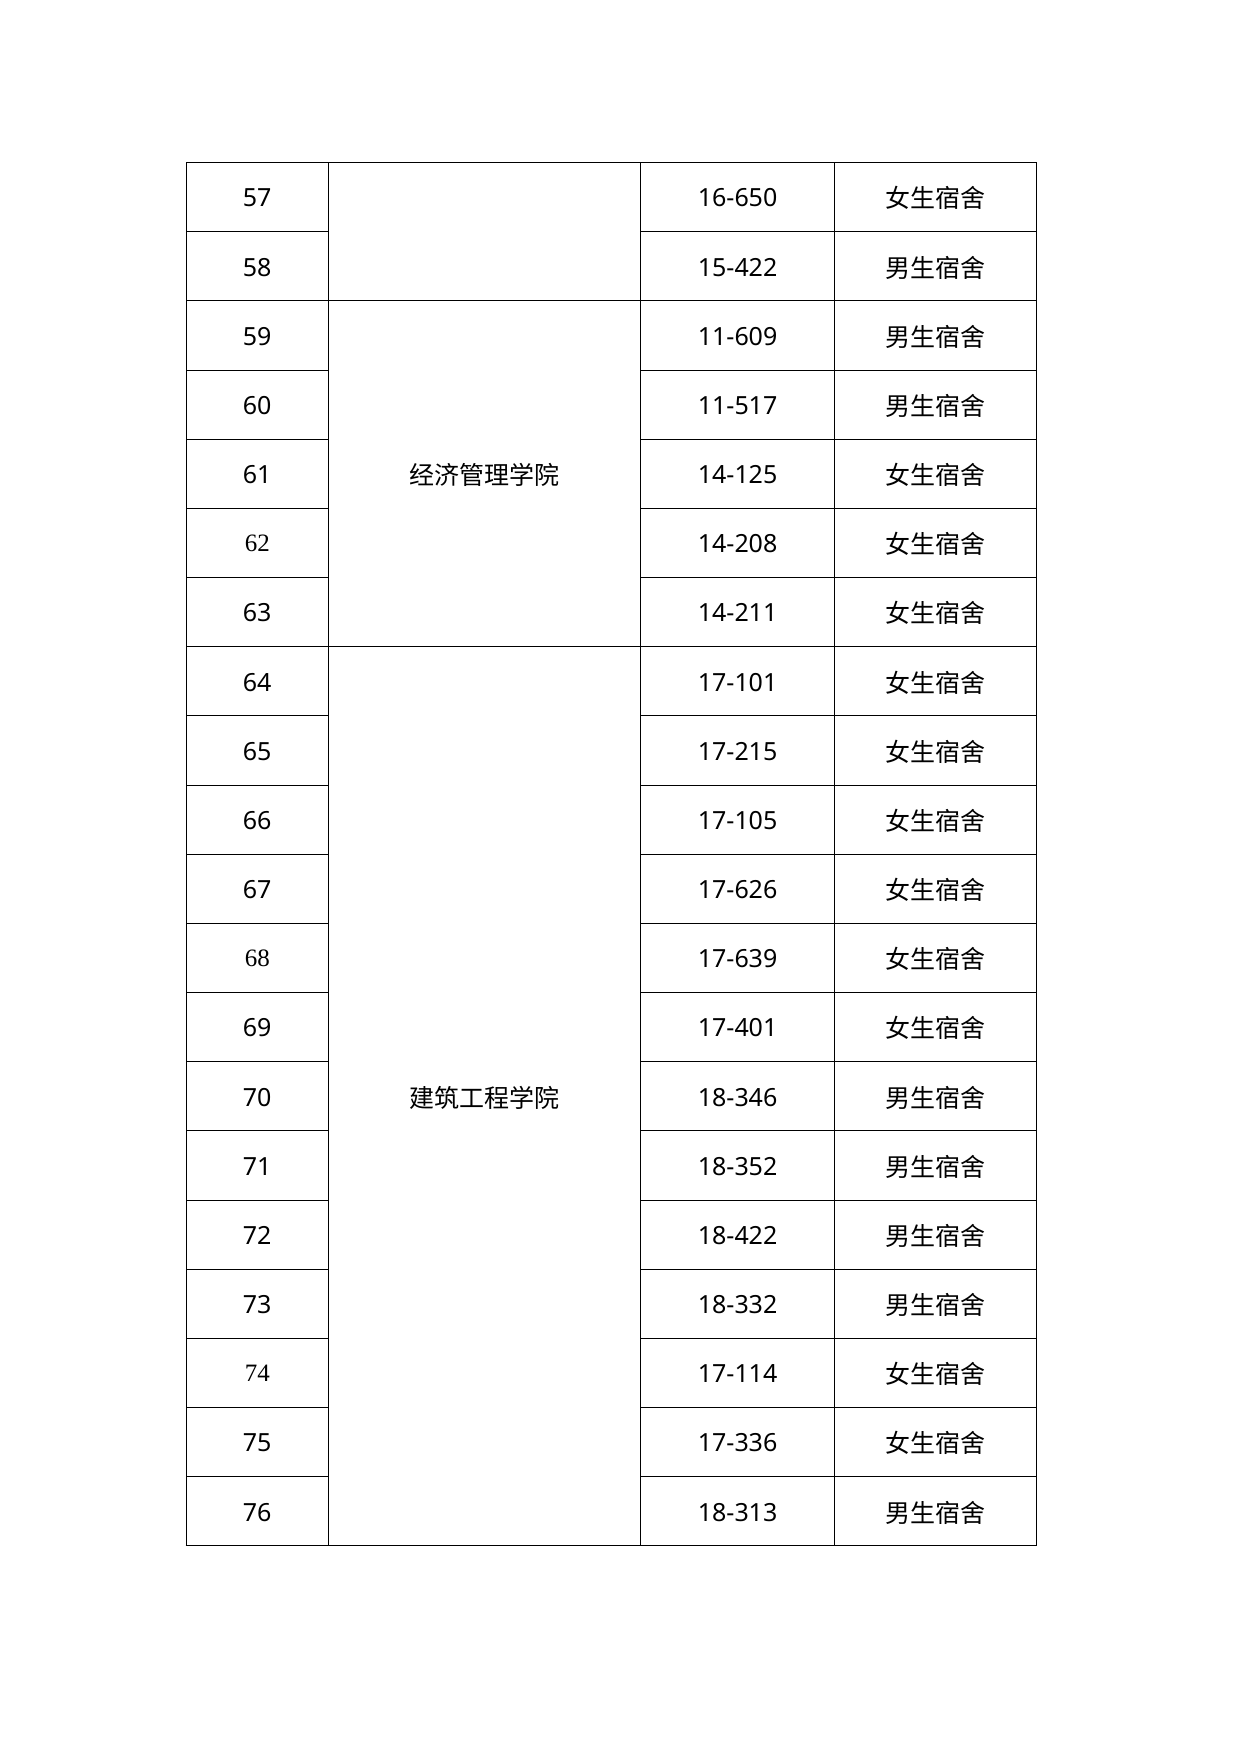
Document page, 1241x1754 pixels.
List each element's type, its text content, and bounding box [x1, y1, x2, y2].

table_cell 15-422 [641, 232, 834, 300]
table_cell 63 [187, 578, 328, 646]
table_cell 17-114 [641, 1339, 834, 1407]
table_cell 74 [187, 1339, 328, 1407]
table_cell 男生宿舍 [835, 301, 1036, 369]
table_cell 17-626 [641, 855, 834, 923]
table_cell 17-336 [641, 1408, 834, 1476]
table_cell 11-517 [641, 371, 834, 439]
table_cell 女生宿舍 [835, 509, 1036, 577]
table_cell 62 [187, 509, 328, 577]
table_cell 64 [187, 647, 328, 715]
table_cell 男生宿舍 [835, 371, 1036, 439]
table_cell 女生宿舍 [835, 924, 1036, 992]
table_cell 男生宿舍 [835, 1131, 1036, 1199]
table_cell 14-208 [641, 509, 834, 577]
table_cell 女生宿舍 [835, 993, 1036, 1061]
table_cell 72 [187, 1201, 328, 1269]
table_cell 女生宿舍 [835, 1339, 1036, 1407]
table_cell 69 [187, 993, 328, 1061]
table_cell 女生宿舍 [835, 1408, 1036, 1476]
table_cell 57 [187, 163, 328, 231]
table_cell 16-650 [641, 163, 834, 231]
table_cell 经济管理学院 [329, 301, 640, 646]
table_cell 18-346 [641, 1062, 834, 1130]
table_cell 67 [187, 855, 328, 923]
table_cell 男生宿舍 [835, 1201, 1036, 1269]
table_cell 17-401 [641, 993, 834, 1061]
table_cell 58 [187, 232, 328, 300]
table_cell 17-105 [641, 786, 834, 854]
table_cell 17-639 [641, 924, 834, 992]
table_cell 73 [187, 1270, 328, 1338]
table_cell 14-125 [641, 440, 834, 508]
table_cell 女生宿舍 [835, 855, 1036, 923]
table_cell 女生宿舍 [835, 440, 1036, 508]
table_cell 75 [187, 1408, 328, 1476]
table_cell 68 [187, 924, 328, 992]
table_cell 65 [187, 716, 328, 784]
table_cell 男生宿舍 [835, 1270, 1036, 1338]
table_cell 18-332 [641, 1270, 834, 1338]
table_cell 男生宿舍 [835, 232, 1036, 300]
table_cell 女生宿舍 [835, 716, 1036, 784]
table_cell 男生宿舍 [835, 1477, 1036, 1545]
table_cell 76 [187, 1477, 328, 1545]
table_cell 18-422 [641, 1201, 834, 1269]
table_cell 70 [187, 1062, 328, 1130]
table_cell 14-211 [641, 578, 834, 646]
table_cell 女生宿舍 [835, 647, 1036, 715]
table_cell 男生宿舍 [835, 1062, 1036, 1130]
table_cell 18-313 [641, 1477, 834, 1545]
table_cell 18-352 [641, 1131, 834, 1199]
table_cell 11-609 [641, 301, 834, 369]
table_cell 71 [187, 1131, 328, 1199]
table_cell 66 [187, 786, 328, 854]
table_cell 女生宿舍 [835, 786, 1036, 854]
table_cell 61 [187, 440, 328, 508]
table_cell 女生宿舍 [835, 163, 1036, 231]
table_cell 59 [187, 301, 328, 369]
table_cell 女生宿舍 [835, 578, 1036, 646]
table_cell 17-215 [641, 716, 834, 784]
table_cell 17-101 [641, 647, 834, 715]
table_cell 建筑工程学院 [329, 647, 640, 1545]
table_cell 60 [187, 371, 328, 439]
